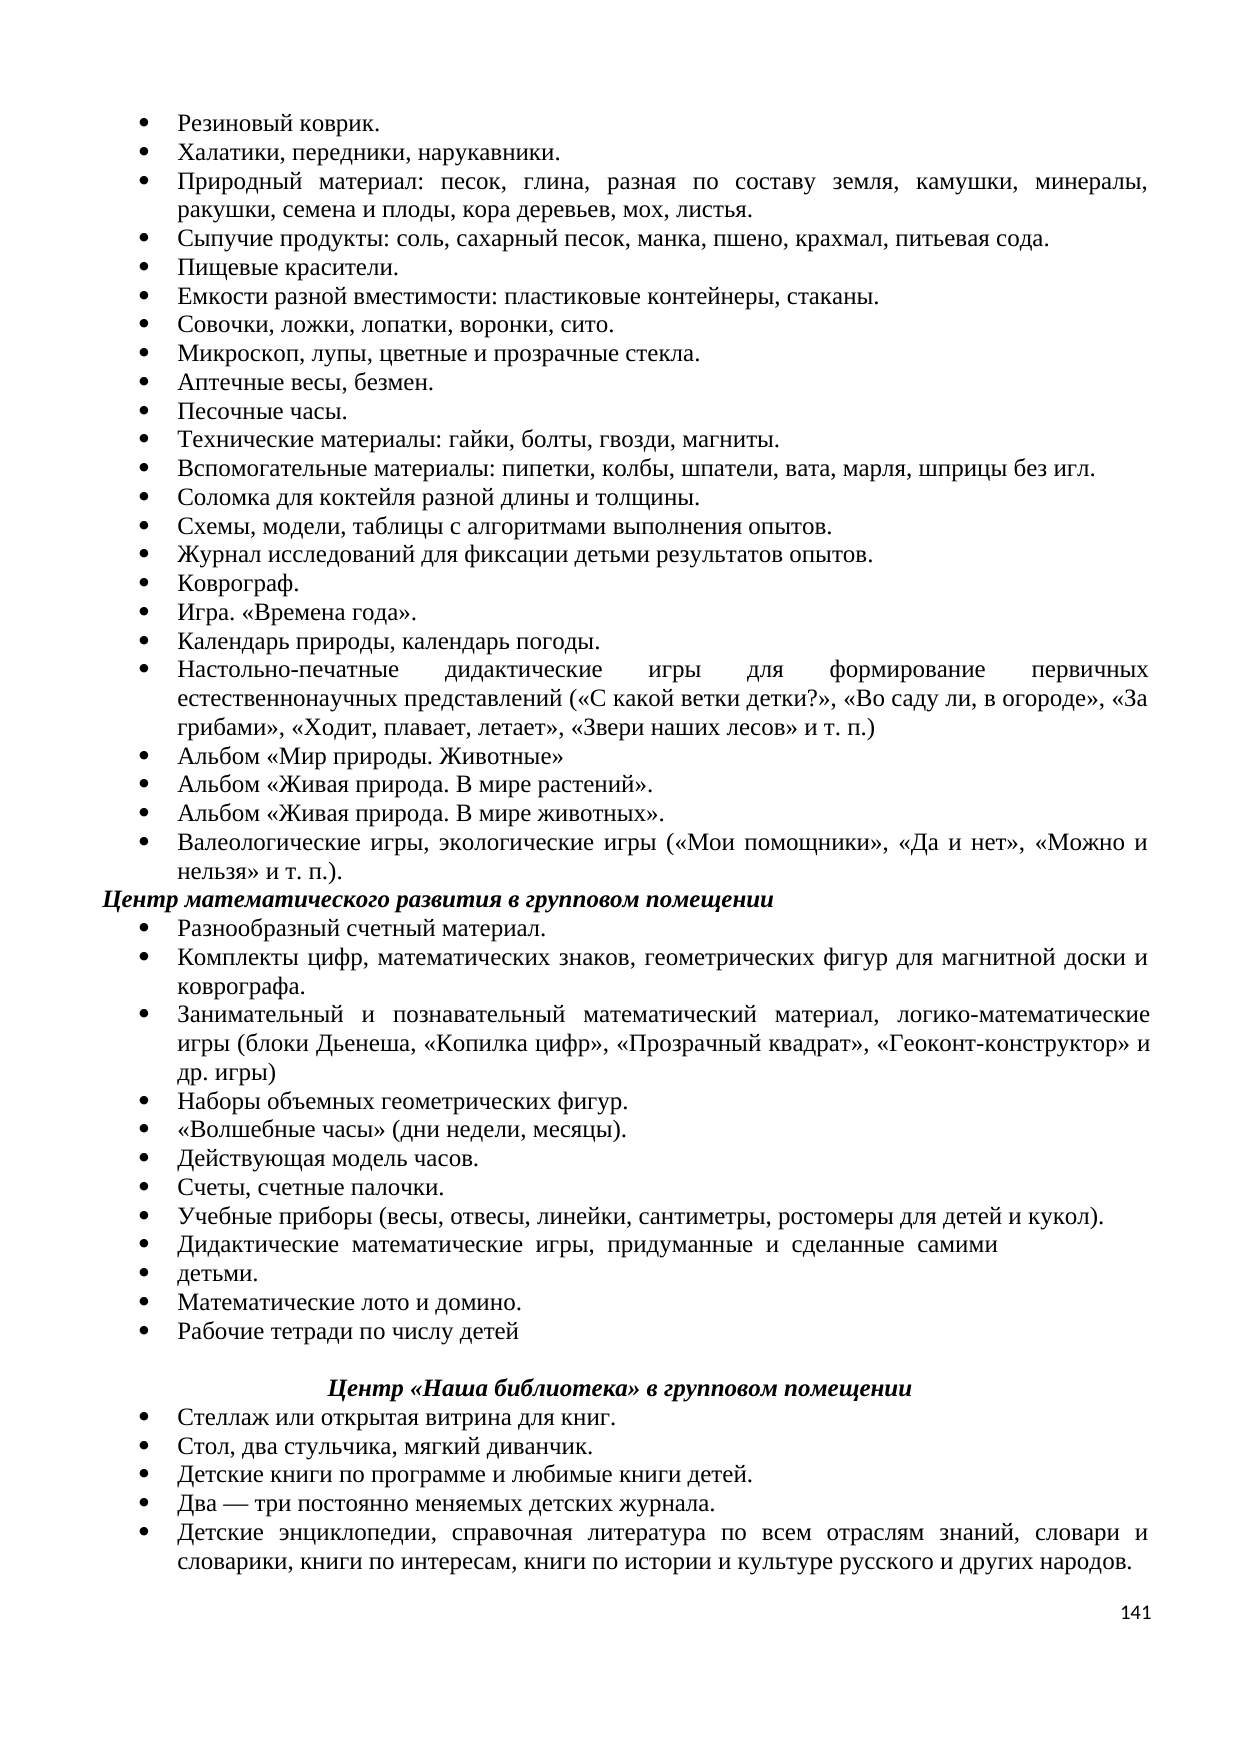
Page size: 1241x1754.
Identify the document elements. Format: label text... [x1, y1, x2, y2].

list Технические материалы: гайки, болты, гвозди, магниты. [139, 424, 1151, 453]
list Детские книги по программе и любимые книги детей. [139, 1459, 1151, 1488]
list Математические лото и домино. [139, 1287, 1151, 1316]
list детьми. [139, 1258, 1151, 1287]
text Центр «Наша библиотека» в групповом помещении [327, 1373, 1151, 1402]
list Схемы, модели, таблицы с алгоритмами выполнения опытов. [139, 511, 1151, 539]
list Детские энциклопедии, справочная литература по всем отраслям знаний, словари и словарики, книги по интересам, книги по истории и культуре русского и других народов. [139, 1517, 1149, 1574]
list Наборы объемных геометрических фигур. [139, 1086, 1151, 1114]
list Природный материал: песок, глина, разная по составу земля, камушки, минералы, ракушки, семена и плоды, кора деревьев, мох, листья. [139, 166, 1149, 223]
list Рабочие тетради по числу детей [139, 1316, 1151, 1344]
list Дидактические математические игры, придуманные и сделанные самими [139, 1229, 1151, 1258]
list Коврограф. [139, 568, 1151, 597]
list Халатики, передники, нарукавники. [139, 137, 1151, 166]
list Емкости разной вместимости: пластиковые контейнеры, стаканы. [139, 281, 1151, 309]
list Альбом «Живая природа. В мире растений». [139, 769, 1151, 798]
list Занимательный и познавательный математический материал, логико-математические игры (блоки Дьенеша, «Копилка цифр», «Прозрачный квадрат», «Геоконт-конструктор» и др. игры) [139, 999, 1151, 1086]
list Пищевые красители. [139, 252, 1151, 281]
list Альбом «Мир природы. Животные» [139, 741, 1151, 769]
list Альбом «Живая природа. В мире животных». [139, 798, 1151, 827]
text Центр математического развития в групповом помещении [102, 884, 1152, 913]
list Два — три постоянно меняемых детских журнала. [139, 1488, 1151, 1517]
list Соломка для коктейля разной длины и толщины. [139, 482, 1151, 511]
list Разнообразный счетный материал. [139, 913, 1151, 942]
list Резиновый коврик. [139, 108, 1151, 137]
list Аптечные весы, безмен. [139, 367, 1151, 396]
list Календарь природы, календарь погоды. [139, 626, 1151, 654]
list Игра. «Времена года». [139, 597, 1151, 626]
list Действующая модель часов. [139, 1143, 1151, 1172]
list Журнал исследований для фиксации детьми результатов опытов. [139, 539, 1151, 568]
list Совочки, ложки, лопатки, воронки, сито. [139, 309, 1151, 338]
list Стол, два стульчика, мягкий диванчик. [139, 1431, 1151, 1459]
list Вспомогательные материалы: пипетки, колбы, шпатели, вата, марля, шприцы без игл. [139, 453, 1151, 482]
list Валеологические игры, экологические игры («Мои помощники», «Да и нет», «Можно и нельзя» и т. п.). [139, 827, 1149, 884]
list Стеллаж или открытая витрина для книг. [139, 1402, 1151, 1431]
list Сыпучие продукты: соль, сахарный песок, манка, пшено, крахмал, питьевая сода. [139, 223, 1151, 252]
list Комплекты цифр, математических знаков, геометрических фигур для магнитной доски и коврографа. [139, 942, 1149, 999]
list «Волшебные часы» (дни недели, месяцы). [139, 1114, 1151, 1143]
list Песочные часы. [139, 396, 1151, 424]
list Микроскоп, лупы, цветные и прозрачные стекла. [139, 338, 1151, 367]
list Учебные приборы (весы, отвесы, линейки, сантиметры, ростомеры для детей и кукол). [139, 1201, 1149, 1229]
list Настольно-печатные дидактические игры для формирование первичных естественнонаучных представлений («С какой ветки детки?», «Во саду ли, в огороде», «За грибами», «Ходит, плавает, летает», «Звери наших лесов» и т. п.) [139, 654, 1149, 741]
list Счеты, счетные палочки. [139, 1172, 1151, 1201]
